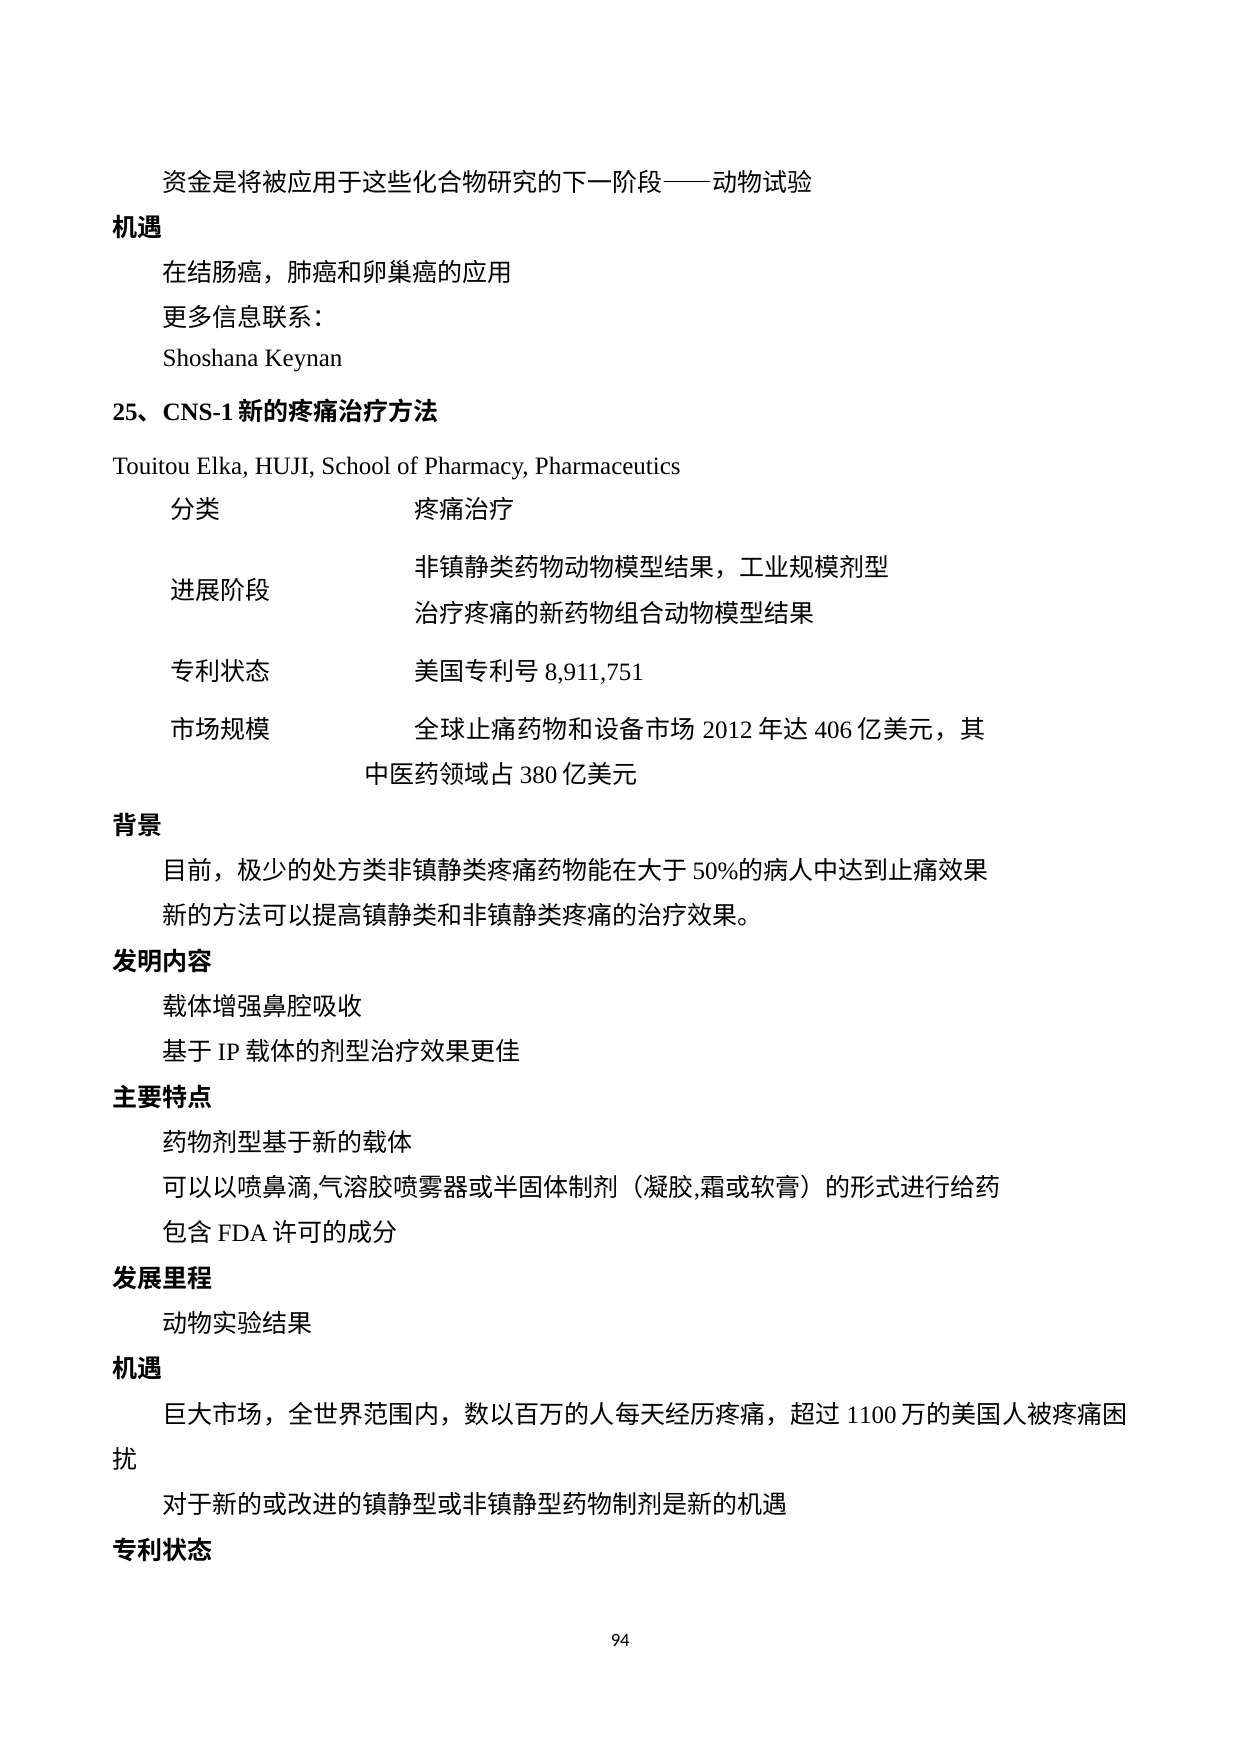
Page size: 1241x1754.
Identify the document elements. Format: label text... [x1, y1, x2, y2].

text 目前，极少的处方类非镇静类疼痛药物能在大于50%的病人中达到止痛效果 [112, 850, 1128, 887]
text 主要特点 [112, 1077, 1128, 1113]
text 在结肠癌，肺癌和卵巢癌的应用 [112, 253, 1128, 289]
text 发明内容 [112, 941, 1128, 977]
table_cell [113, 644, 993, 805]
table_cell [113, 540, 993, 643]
text 发展里程 [112, 1258, 1128, 1294]
text 机遇 [112, 1349, 1128, 1385]
text 资金是将被应用于这些化合物研究的下一阶段——动物试验 [112, 162, 1128, 198]
text 药物剂型基于新的载体 [112, 1122, 1128, 1158]
text 新的方法可以提高镇静类和非镇静类疼痛的治疗效果。 [112, 896, 1128, 932]
text 基于IP载体的剂型治疗效果更佳 [112, 1032, 1128, 1068]
text 更多信息联系： [112, 298, 1128, 334]
text Touitou Elka, HUJI, School of Pharmacy, Pharmaceutics [112, 449, 1128, 482]
subtitle 25、CNS-1新的疼痛治疗方法 [112, 392, 1128, 428]
text 对于新的或改进的镇静型或非镇静型药物制剂是新的机遇 [112, 1485, 1128, 1521]
text 载体增强鼻腔吸收 [112, 986, 1128, 1023]
text 专利状态 [112, 1530, 1128, 1566]
text 可以以喷鼻滴,气溶胶喷雾器或半固体制剂（凝胶,霜或软膏）的形式进行给药 [112, 1168, 1128, 1204]
text 背景 [112, 805, 1128, 841]
text Shoshana Keynan [112, 343, 1128, 372]
text 机遇 [112, 207, 1128, 243]
text 巨大市场，全世界范围内，数以百万的人每天经历疼痛，超过1100万的美国人被疼痛困扰 [112, 1394, 1128, 1476]
text 动物实验结果 [112, 1303, 1128, 1340]
text 包含FDA许可的成分 [112, 1213, 1128, 1249]
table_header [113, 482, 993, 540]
